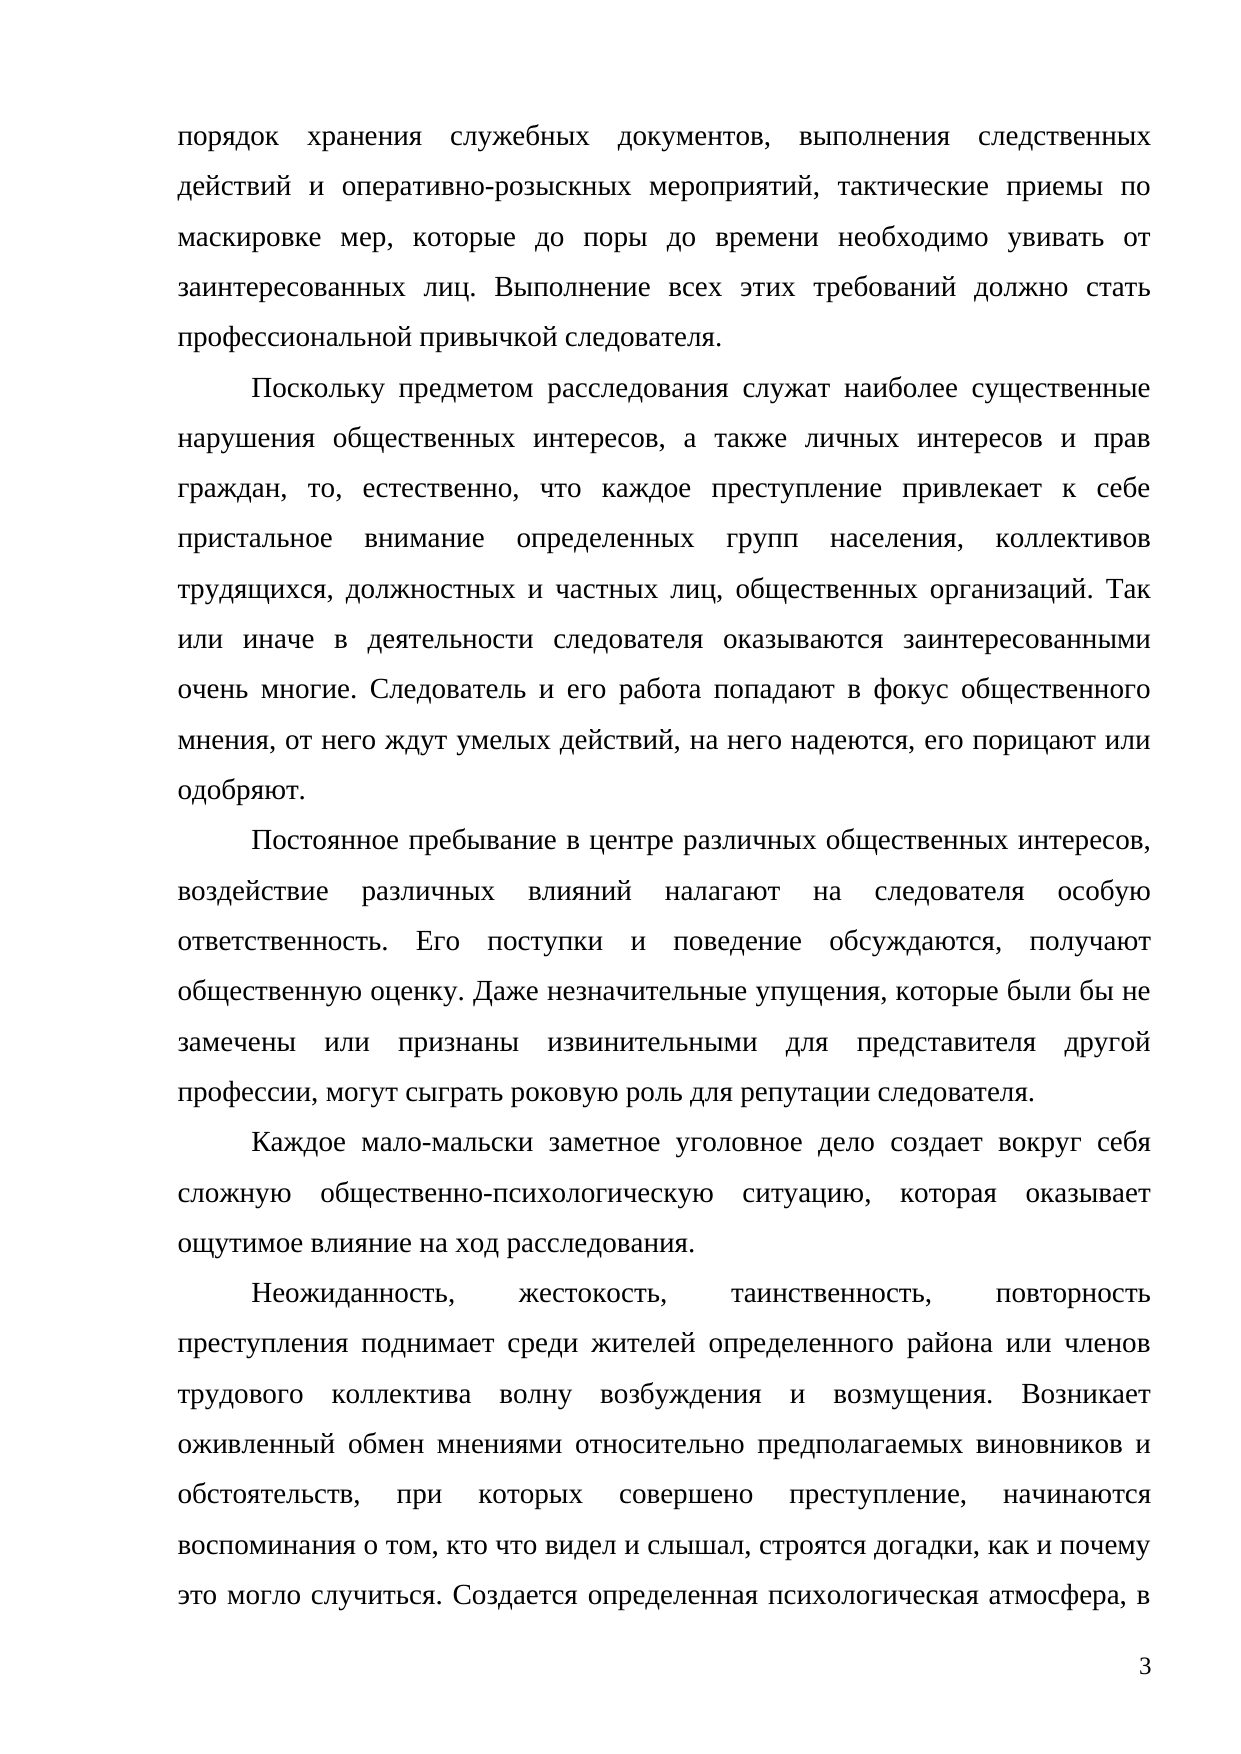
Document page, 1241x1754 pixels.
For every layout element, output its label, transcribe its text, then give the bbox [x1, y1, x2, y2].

text Каждое мало-мальски заметное уголовное дело создает вокруг себя сложную общественно-психологическую ситуацию, которая оказывает ощутимое влияние на ход расследования. [177, 1124, 1152, 1258]
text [177, 1275, 1152, 1611]
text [177, 118, 1152, 353]
text Постоянное пребывание в центре различных общественных интересов, воздействие различных влияний налагают на следователя особую ответственность. Его поступки и поведение обсуждаются, получают общественную оценку. Даже незначительные упущения, которые были бы не замечены или признаны извинительными для представителя другой профессии, могут сыграть роковую роль для репутации следователя. [177, 822, 1152, 1108]
text Поскольку предметом расследования служат наиболее существенные нарушения общественных интересов, а также личных интересов и прав граждан, то, естественно, что каждое преступление привлекает к себе пристальное внимание определенных групп населения, коллективов трудящихся, должностных и частных лиц, общественных организаций. Так или иначе в деятельности следователя оказываются заинтересованными очень многие. Следователь и его работа попадают в фокус общественного мнения, от него ждут умелых действий, на него надеются, его порицают или одобряют. [177, 370, 1152, 806]
